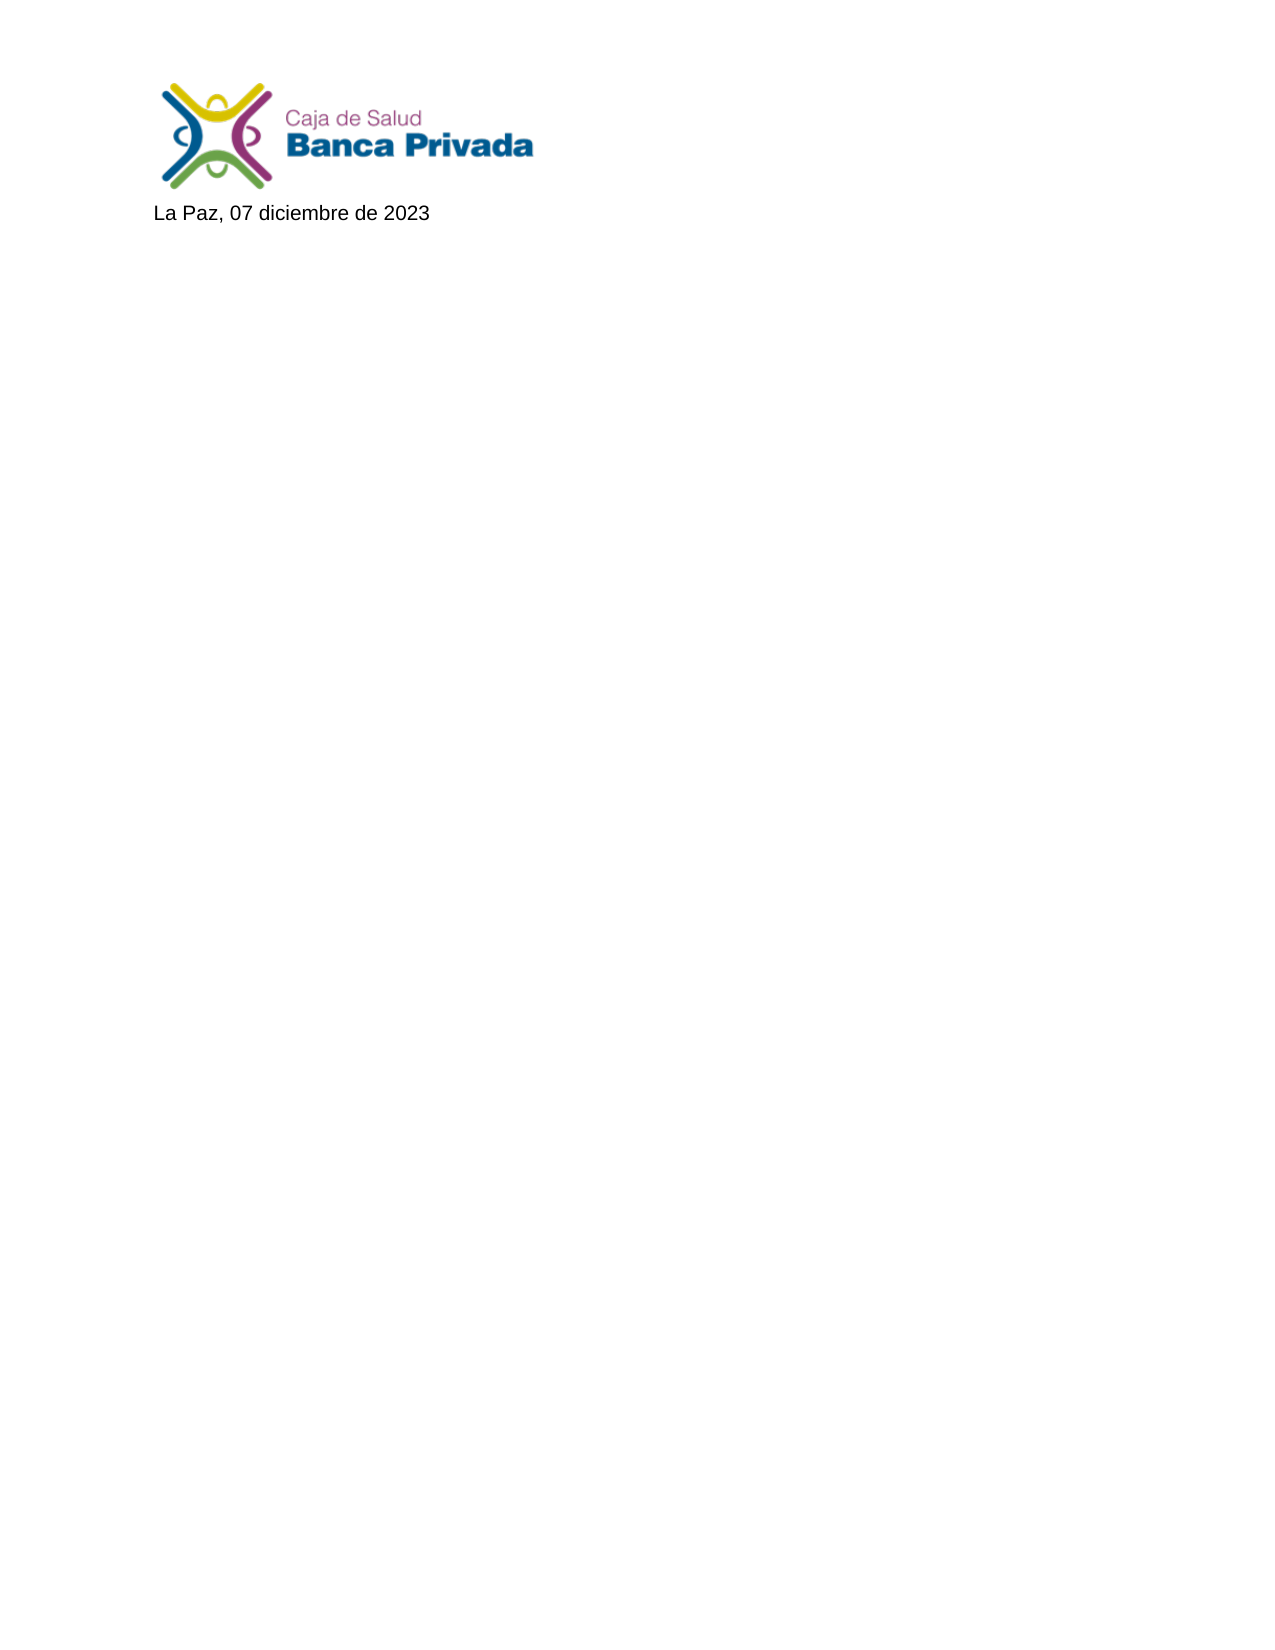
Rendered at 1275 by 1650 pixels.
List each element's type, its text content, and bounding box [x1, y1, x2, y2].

picture [147, 73, 550, 201]
text La Paz, 07 diciembre de 2023 [148, 200, 1157, 224]
